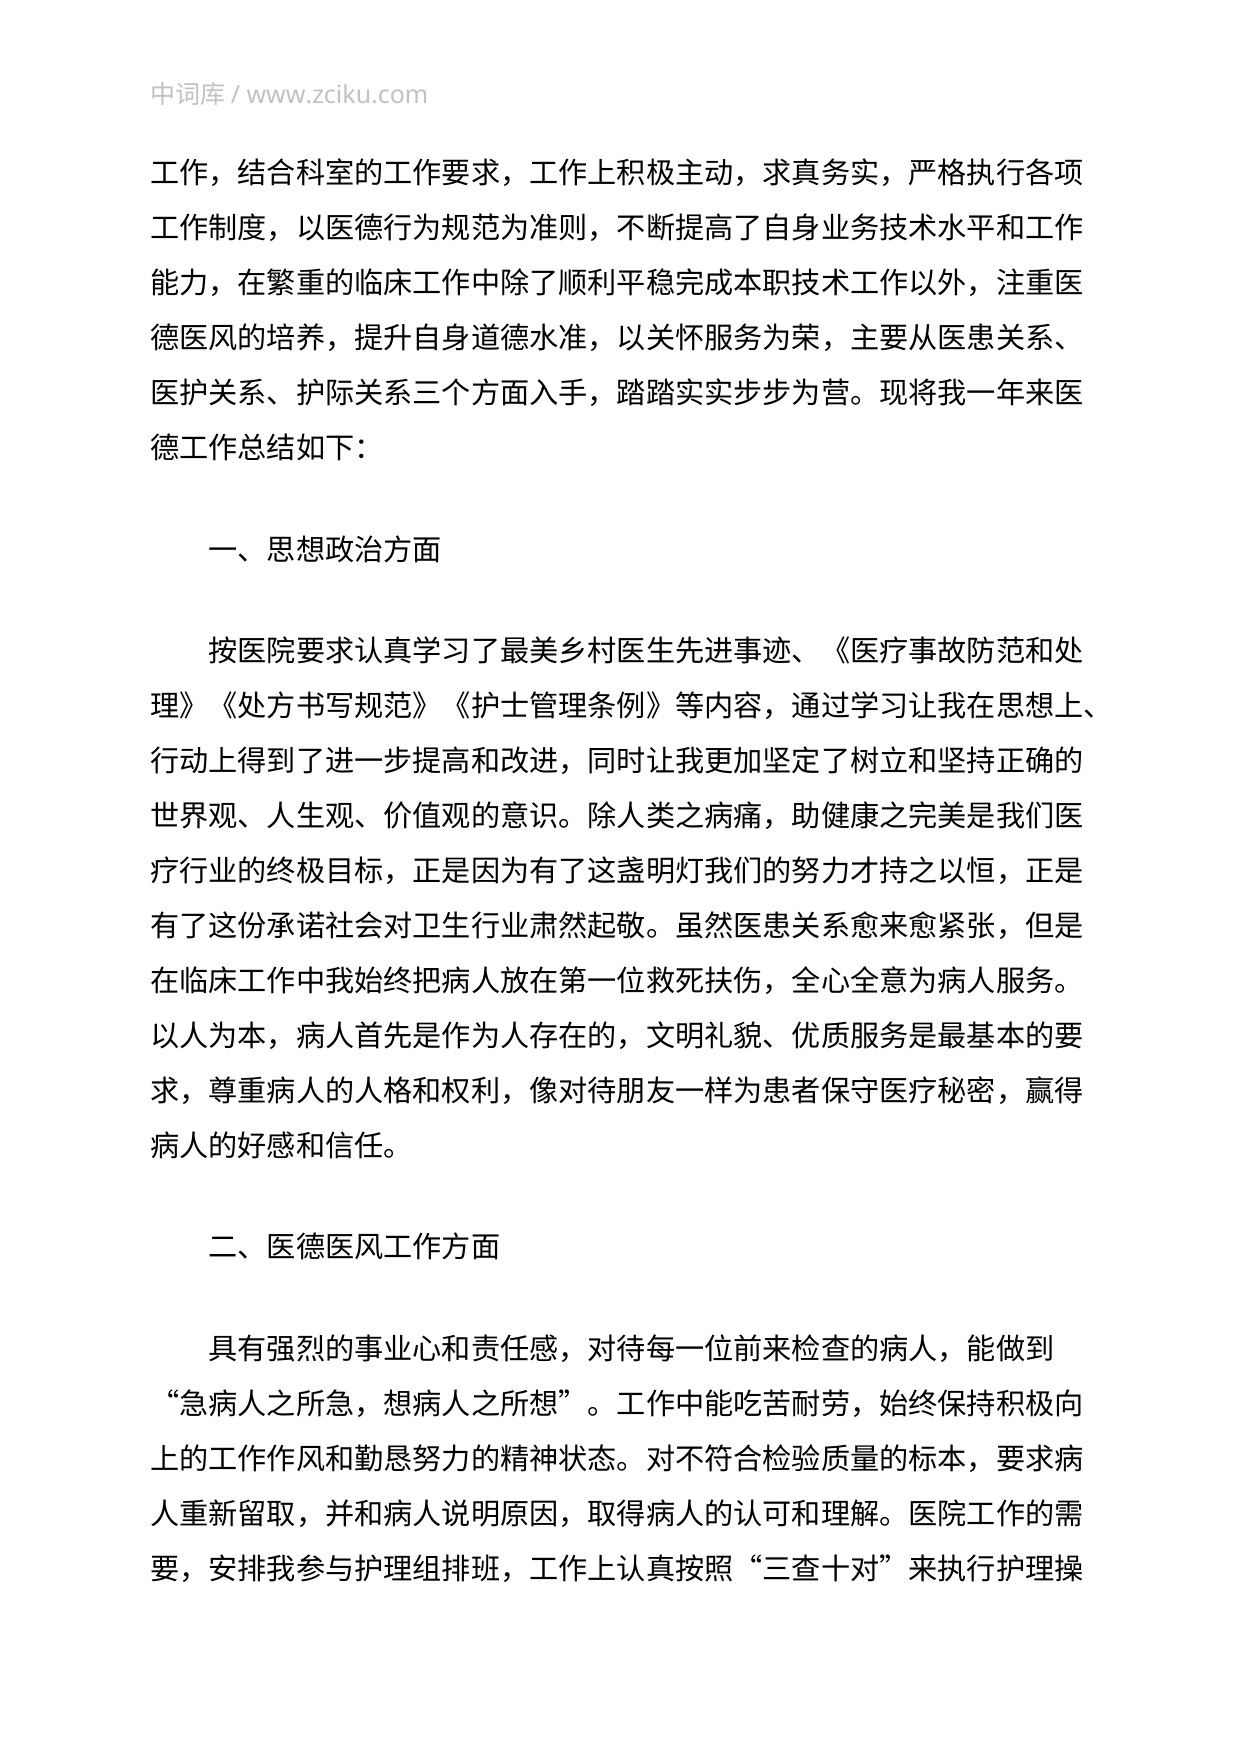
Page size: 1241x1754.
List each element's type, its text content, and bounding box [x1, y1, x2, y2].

text 按医院要求认真学习了最美乡村医生先进事迹、《医疗事故防范和处理》《处方书写规范》《护士管理条例》等内容，通过学习让我在思想上、行动上得到了进一步提高和改进，同时让我更加坚定了树立和坚持正确的世界观、人生观、价值观的意识。除人类之病痛，助健康之完美是我们医疗行业的终极目标，正是因为有了这盏明灯我们的努力才持之以恒，正是有了这份承诺社会对卫生行业肃然起敬。虽然医患关系愈来愈紧张，但是在临床工作中我始终把病人放在第一位救死扶伤，全心全意为病人服务。以人为本，病人首先是作为人存在的，文明礼貌、优质服务是最基本的要求，尊重病人的人格和权利，像对待朋友一样为患者保守医疗秘密，赢得病人的好感和信任。 [150, 628, 1090, 1164]
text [150, 1326, 1090, 1587]
text 一、思想政治方面 [150, 526, 1090, 568]
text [150, 150, 1090, 467]
text 二、医德医风工作方面 [150, 1224, 1090, 1266]
